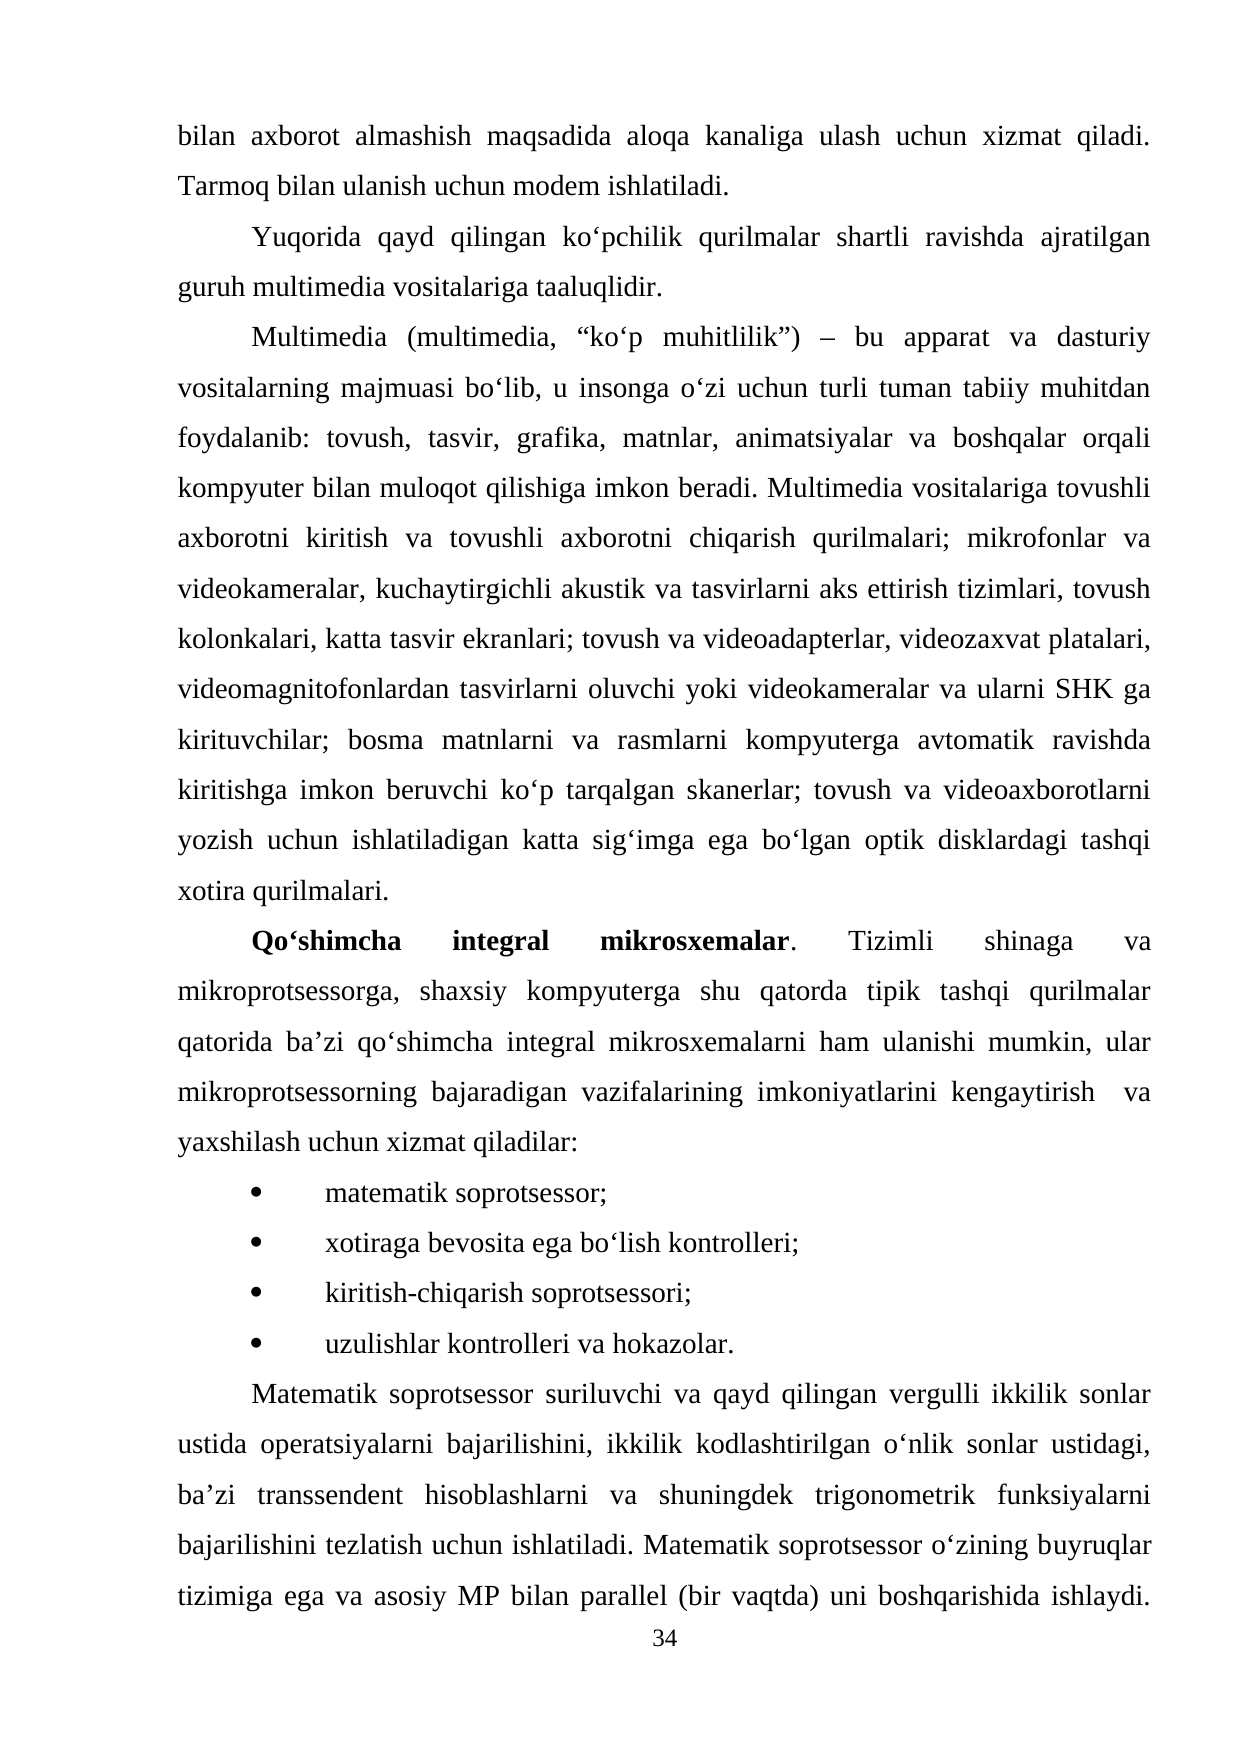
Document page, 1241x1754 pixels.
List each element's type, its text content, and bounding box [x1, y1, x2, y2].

list xotiraga bevosita ega bо‘lish kontrolleri; [177, 1225, 1152, 1259]
text Multimedia (multimedia, “kо‘p muhitlilik”) – bu apparat va dasturiy vositalarning majmuasi bо‘lib, u insonga о‘zi uchun turli tuman tabiiy muhitdan foydalanib: tovush, tasvir, grafika, matnlar, animatsiyalar va boshqalar orqali kompyuter bilan muloqot qilishiga imkon beradi. Multimedia vositalariga tovushli axborotni kiritish va tovushli axborotni chiqarish qurilmalari; mikrofonlar va videokameralar, kuchaytirgichli akustik va tasvirlarni aks ettirish tizimlari, tovush kolonkalari, katta tasvir ekranlari; tovush va videoadapterlar, videozaxvat platalari, videomagnitofonlardan tasvirlarni oluvchi yoki videokameralar va ularni SHK ga kirituvchilar; bosma matnlarni va rasmlarni kompyuterga avtomatik ravishda kiritishga imkon beruvchi kо‘p tarqalgan skanerlar; tovush va videoaxborotlarni yozish uchun ishlatiladigan katta sig‘imga ega bо‘lgan optik disklardagi tashqi xotira qurilmalari. [177, 319, 1152, 906]
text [177, 118, 1152, 202]
list matematik soprotsessor; [177, 1175, 1152, 1208]
text Yuqorida qayd qilingan kо‘pchilik qurilmalar shartli ravishda ajratilgan guruh multimedia vositalariga taaluqlidir. [177, 219, 1152, 303]
list uzulishlar kontrolleri va hokazolar. [177, 1326, 1152, 1359]
text Qо‘shimcha integral mikrosxemalar. Tizimli shinaga va mikroprotsessorga, shaxsiy kompyuterga shu qatorda tipik tashqi qurilmalar qatorida ba’zi qо‘shimcha integral mikrosxemalarni ham ulanishi mumkin, ular mikroprotsessorning bajaradigan vazifalarining imkoniyatlarini kengaytirish va yaxshilash uchun xizmat qiladilar: [177, 923, 1152, 1158]
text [177, 1376, 1152, 1611]
list kiritish-chiqarish soprotsessori; [177, 1276, 1152, 1309]
